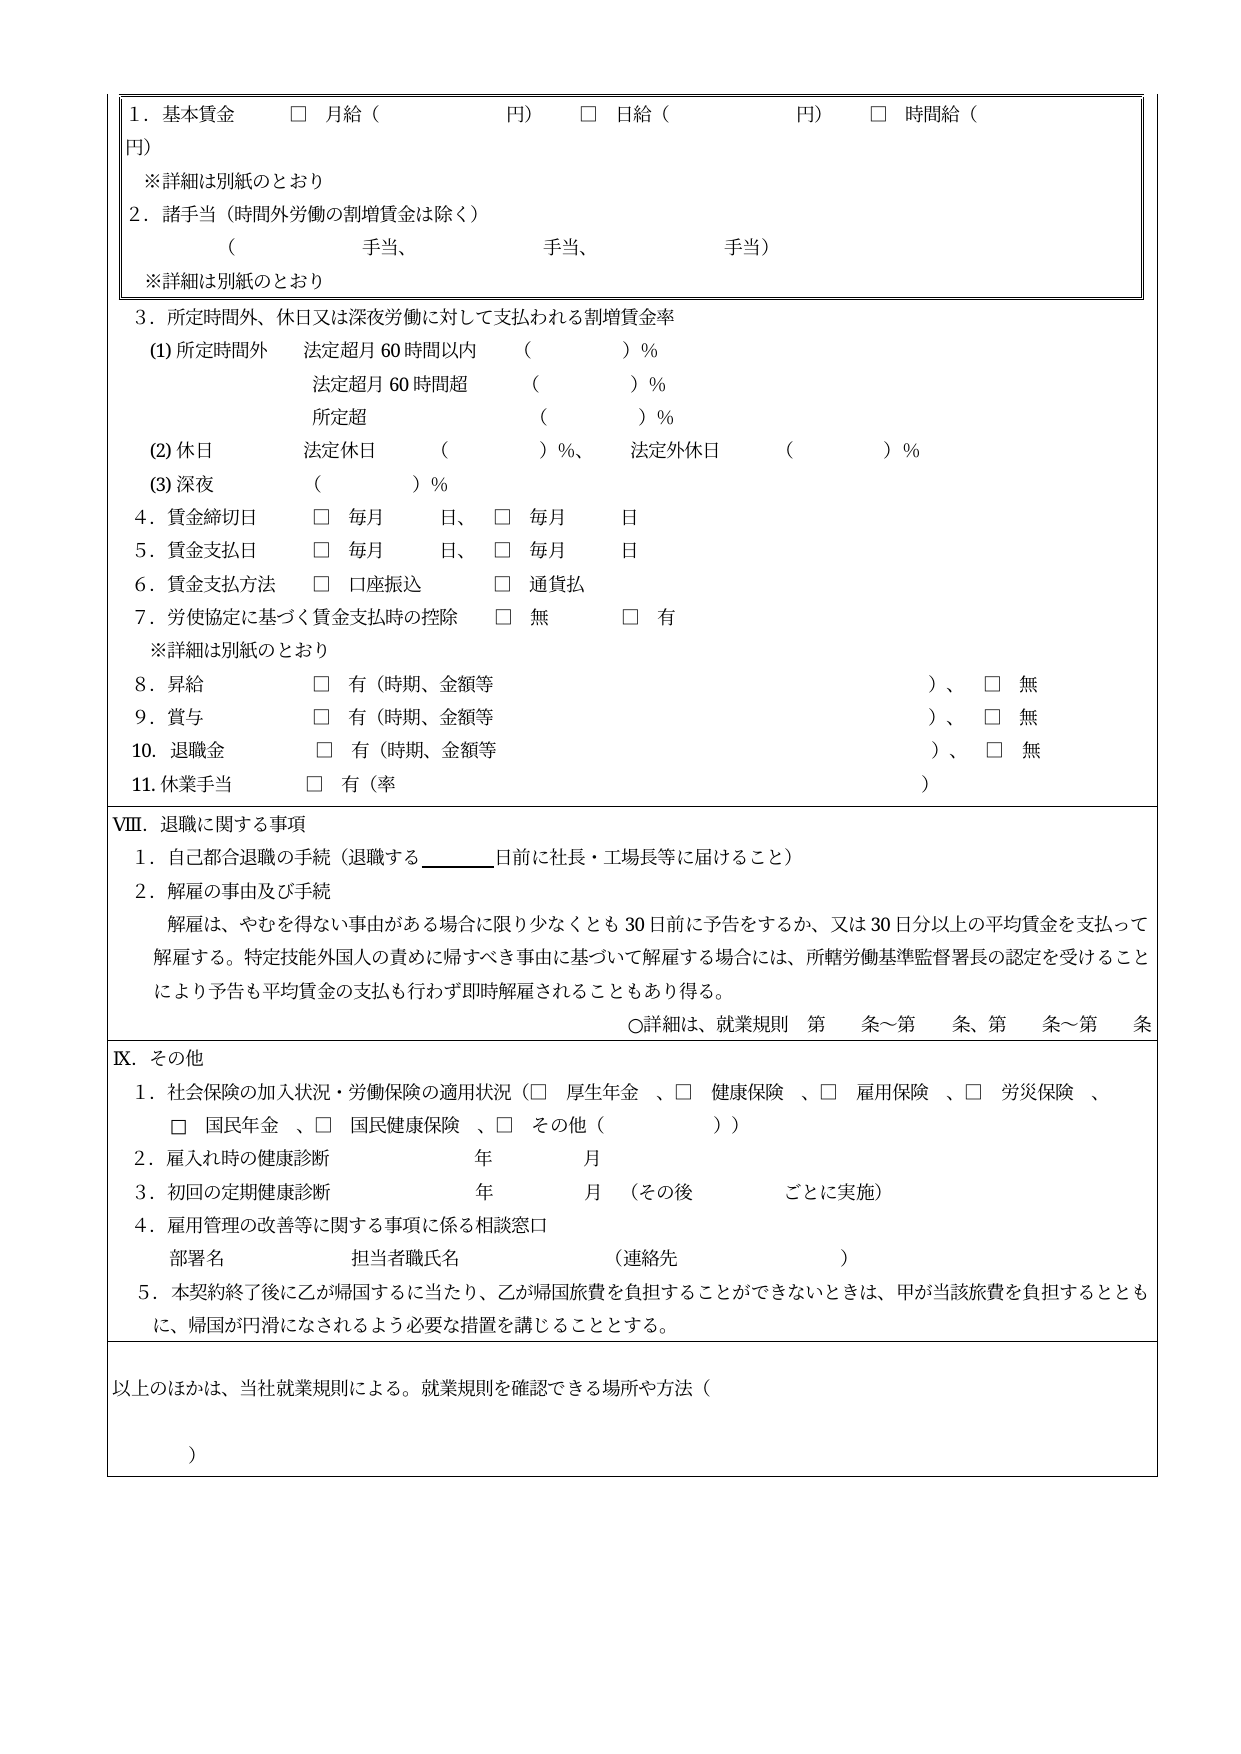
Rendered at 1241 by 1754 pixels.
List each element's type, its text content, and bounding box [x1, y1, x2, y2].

table_cell 以上のほかは、当社就業規則による。就業規則を確認できる場所や方法（ ） [108, 1342, 1157, 1476]
table_cell [1143, 94, 1157, 297]
table_cell Ⅷ．退職に関する事項 １．自己都合退職の手続（退職する 日前に社長・工場長等に届けること） ２．解雇の事由及び手続 解雇は、やむを得ない事由がある場合に限り少なくとも30日前に予告をするか、又は30日分以上の平均賃金を支払って解雇する。特定技能外国人の責めに帰すべき事由に基づいて解雇する場合には、所轄労働基準監督署長の認定を受けることにより予告も平均賃金の支払も行わず即時解雇されることもあり得る。 ○詳細は、就業規則 第 条～第 条、第 条～第 条 [108, 807, 1157, 1040]
table_cell Ⅸ．その他 １．社会保険の加入状況・労働保険の適用状況（□ 厚生年金 、□ 健康保険 、□ 雇用保険 、□ 労災保険 、 □ 国民年金 、□ 国民健康保険 、□ その他（ ）） ２．雇入れ時の健康診断 年 月 ３．初回の定期健康診断 年 月 （その後 ごとに実施） ４．雇用管理の改善等に関する事項に係る相談窓口 部署名 担当者職氏名 （連絡先 ） ５．本契約終了後に乙が帰国するに当たり、乙が帰国旅費を負担することができないときは、甲が当該旅費を負担するとともに、帰国が円滑になされるよう必要な措置を講じることとする。 [108, 1041, 1157, 1341]
table_cell ３．所定時間外、休日又は深夜労働に対して支払われる割増賃金率 (1) 所定時間外 法定超月60時間以内 （ ）％ 法定超月60時間超 （ ）％ 所定超 （ ）％ (2) 休日 法定休日 （ ）％、 法定外休日 （ ）％ (3) 深夜 （ ）％ ４．賃金締切日 □ 毎月 日、 □ 毎月 日 ５．賃金支払日 □ 毎月 日、 □ 毎月 日 ６．賃金支払方法 □ 口座振込 □ 通貨払 ７．労使協定に基づく賃金支払時の控除 □ 無 □ 有 ※詳細は別紙のとおり ８．昇給 □ 有（時期、金額等 ）、 □ 無 ９．賞与 □ 有（時期、金額等 ）、 □ 無 10．退職金 □ 有（時期、金額等 ）、 □ 無 11. 休業手当 □ 有（率 ） [108, 297, 1157, 806]
table_cell [108, 94, 120, 297]
table_cell １．基本賃金 □ 月給（ 円） □ 日給（ 円） □ 時間給（ 円） ※詳細は別紙のとおり ２．諸手当（時間外労働の割増賃金は除く） （ 手当、 手当、 手当） ※詳細は別紙のとおり [120, 95, 1143, 297]
